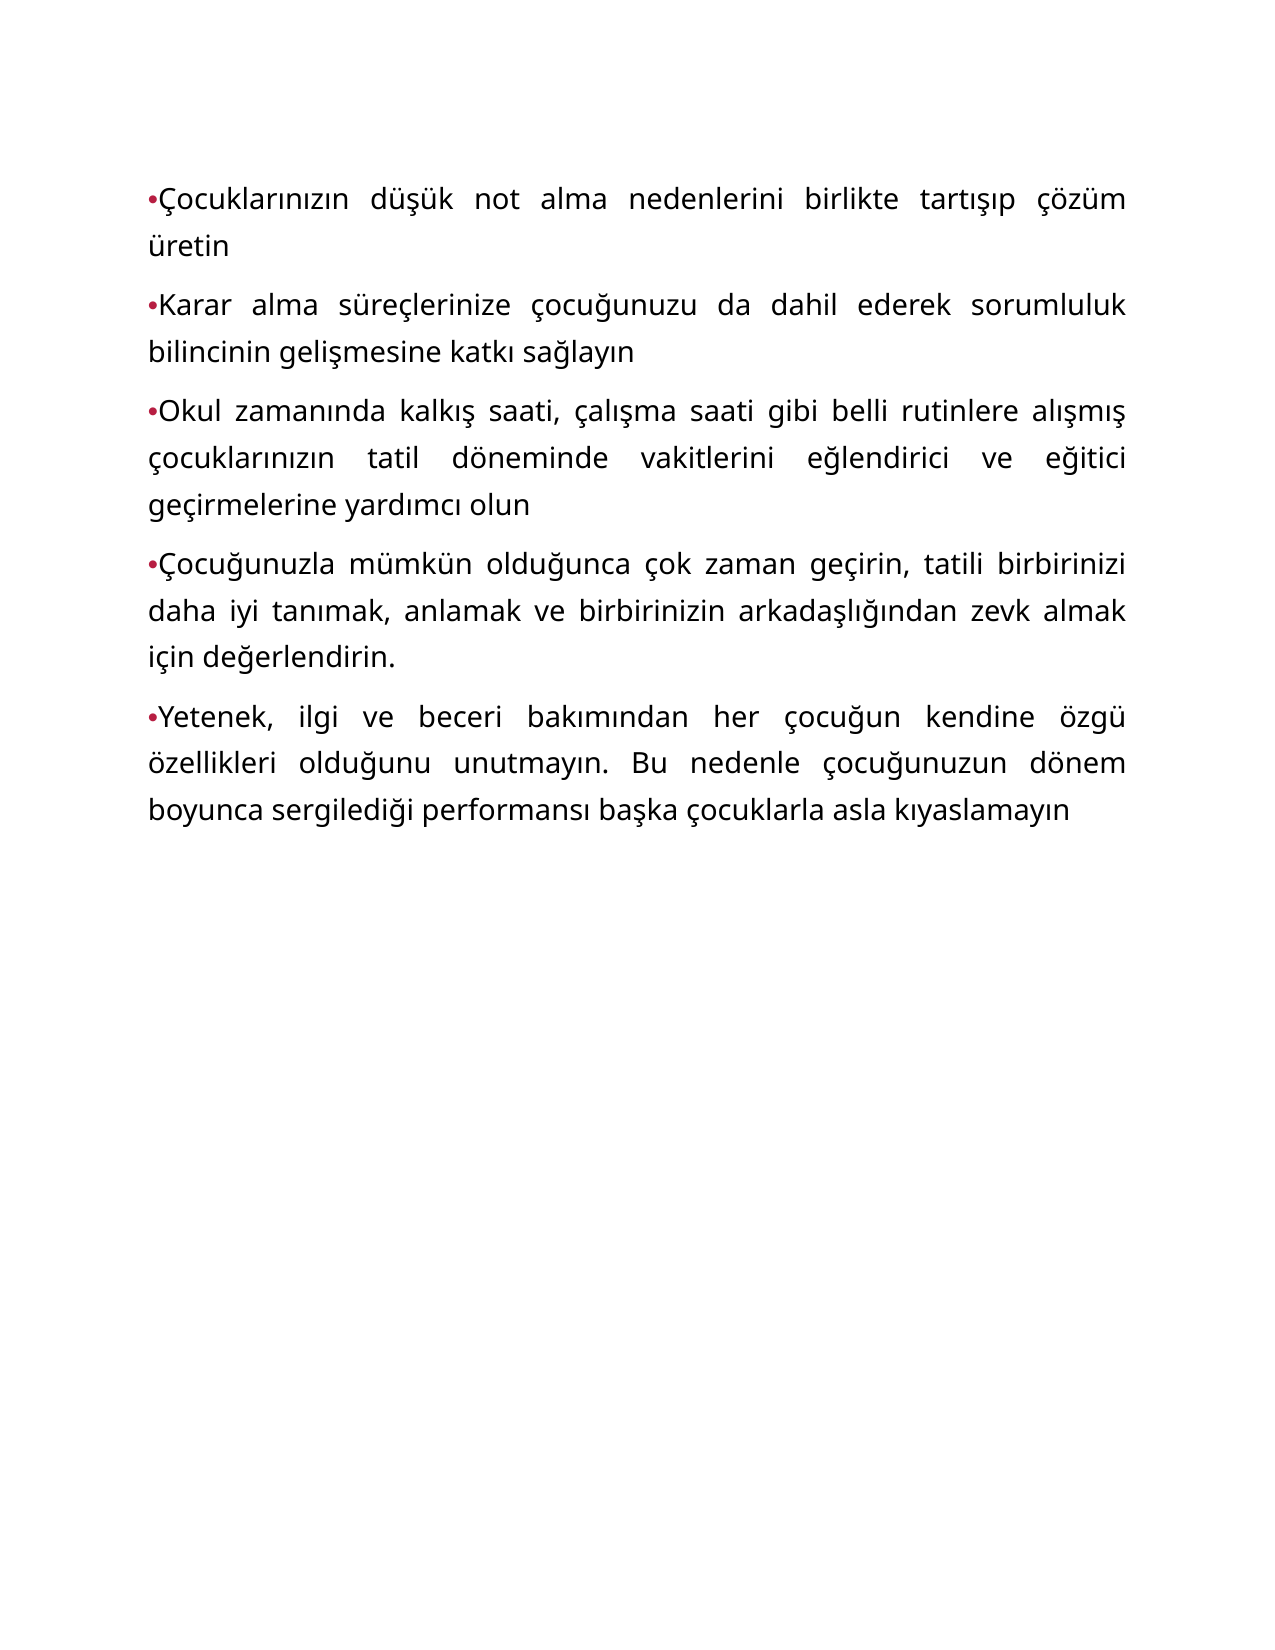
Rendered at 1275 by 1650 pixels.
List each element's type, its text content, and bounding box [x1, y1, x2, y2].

text •Yetenek, ilgi ve beceri bakımından her çocuğun kendine özgü özellikleri olduğunu unutmayın. Bu nedenle çocuğunuzun dönem boyunca sergilediği performansı başka çocuklarla asla kıyaslamayın [148, 696, 1127, 829]
text •Çocuklarınızın düşük not alma nedenlerini birlikte tartışıp çözüm üretin [148, 178, 1127, 264]
text •Çocuğunuzla mümkün olduğunca çok zaman geçirin, tatili birbirinizi daha iyi tanımak, anlamak ve birbirinizin arkadaşlığından zevk almak için değerlendirin. [148, 543, 1127, 676]
text •Karar alma süreçlerinize çocuğunuzu da dahil ederek sorumluluk bilincinin gelişmesine katkı sağlayın [148, 284, 1127, 371]
text •Okul zamanında kalkış saati, çalışma saati gibi belli rutinlere alışmış çocuklarınızın tatil döneminde vakitlerini eğlendirici ve eğitici geçirmelerine yardımcı olun [148, 390, 1127, 523]
